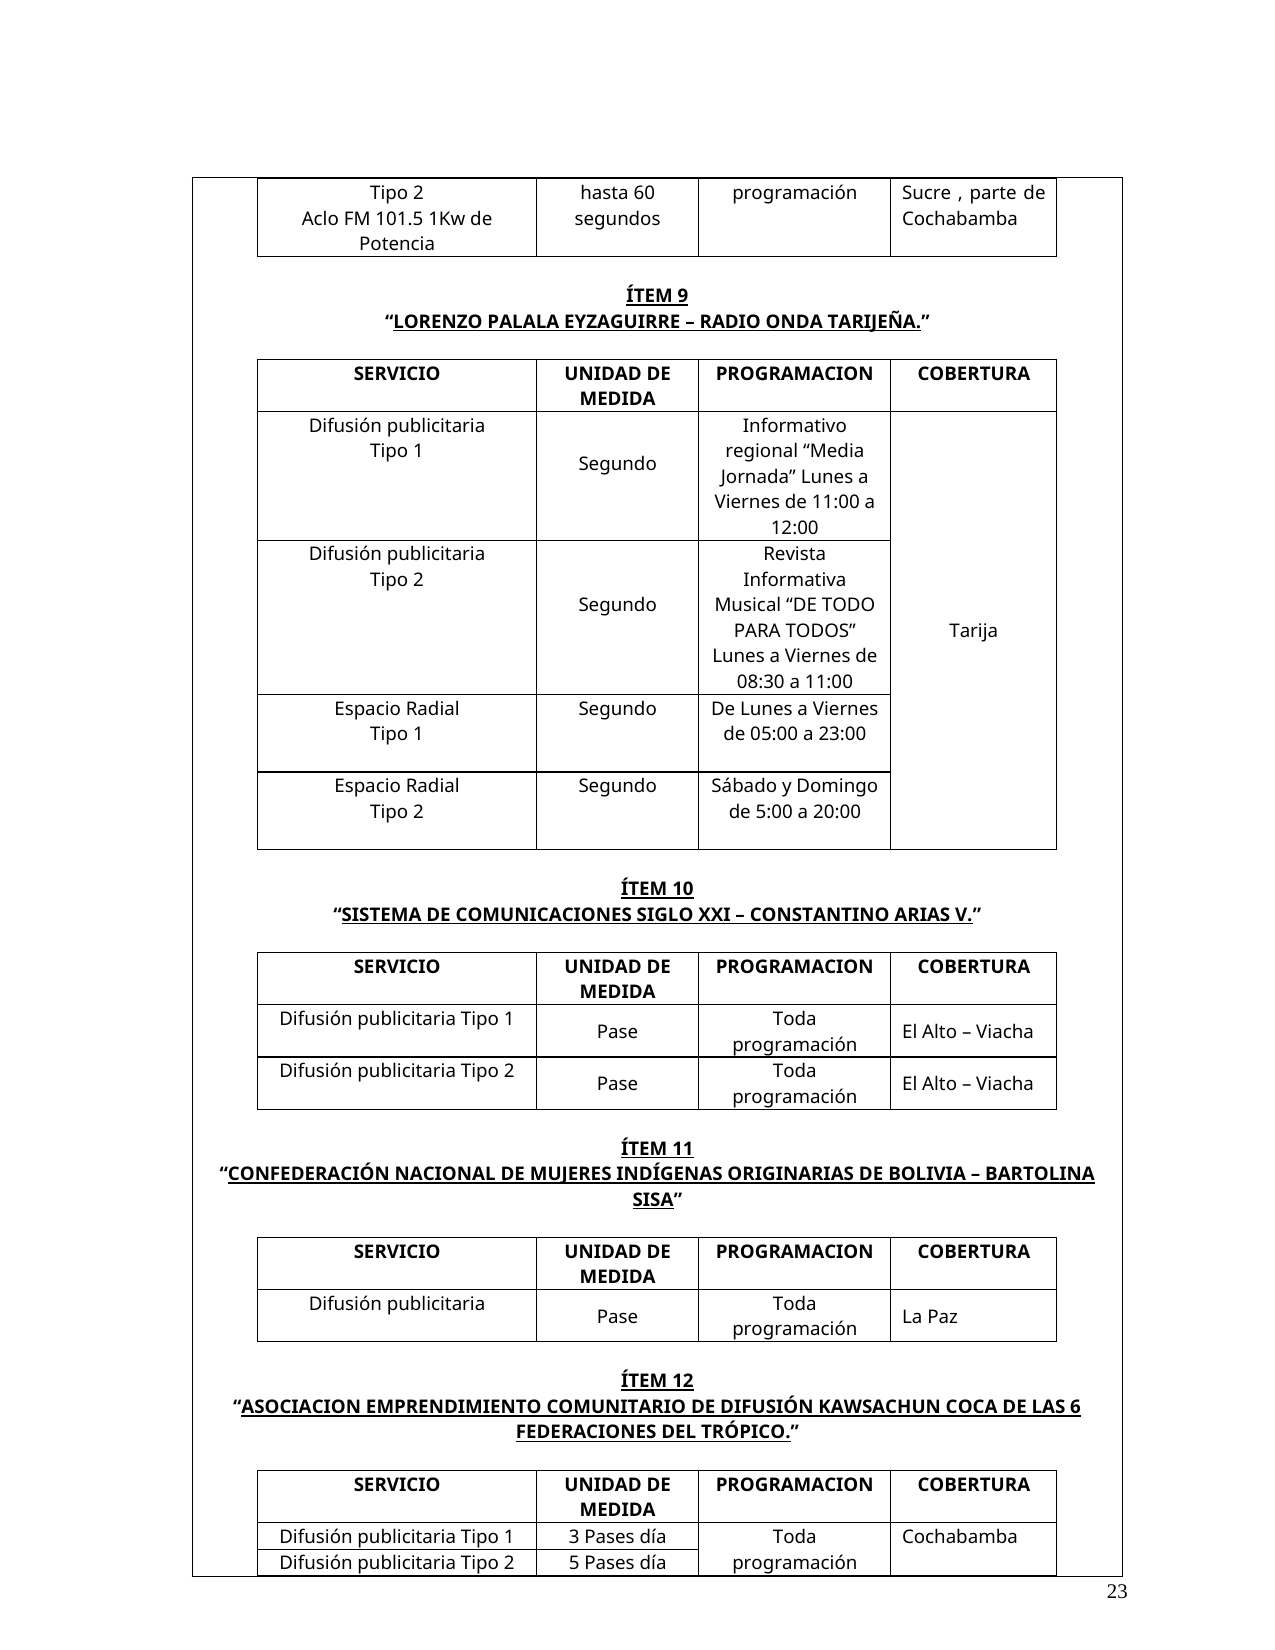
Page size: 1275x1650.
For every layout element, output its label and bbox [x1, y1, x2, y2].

table_cell [193, 178, 1122, 1576]
